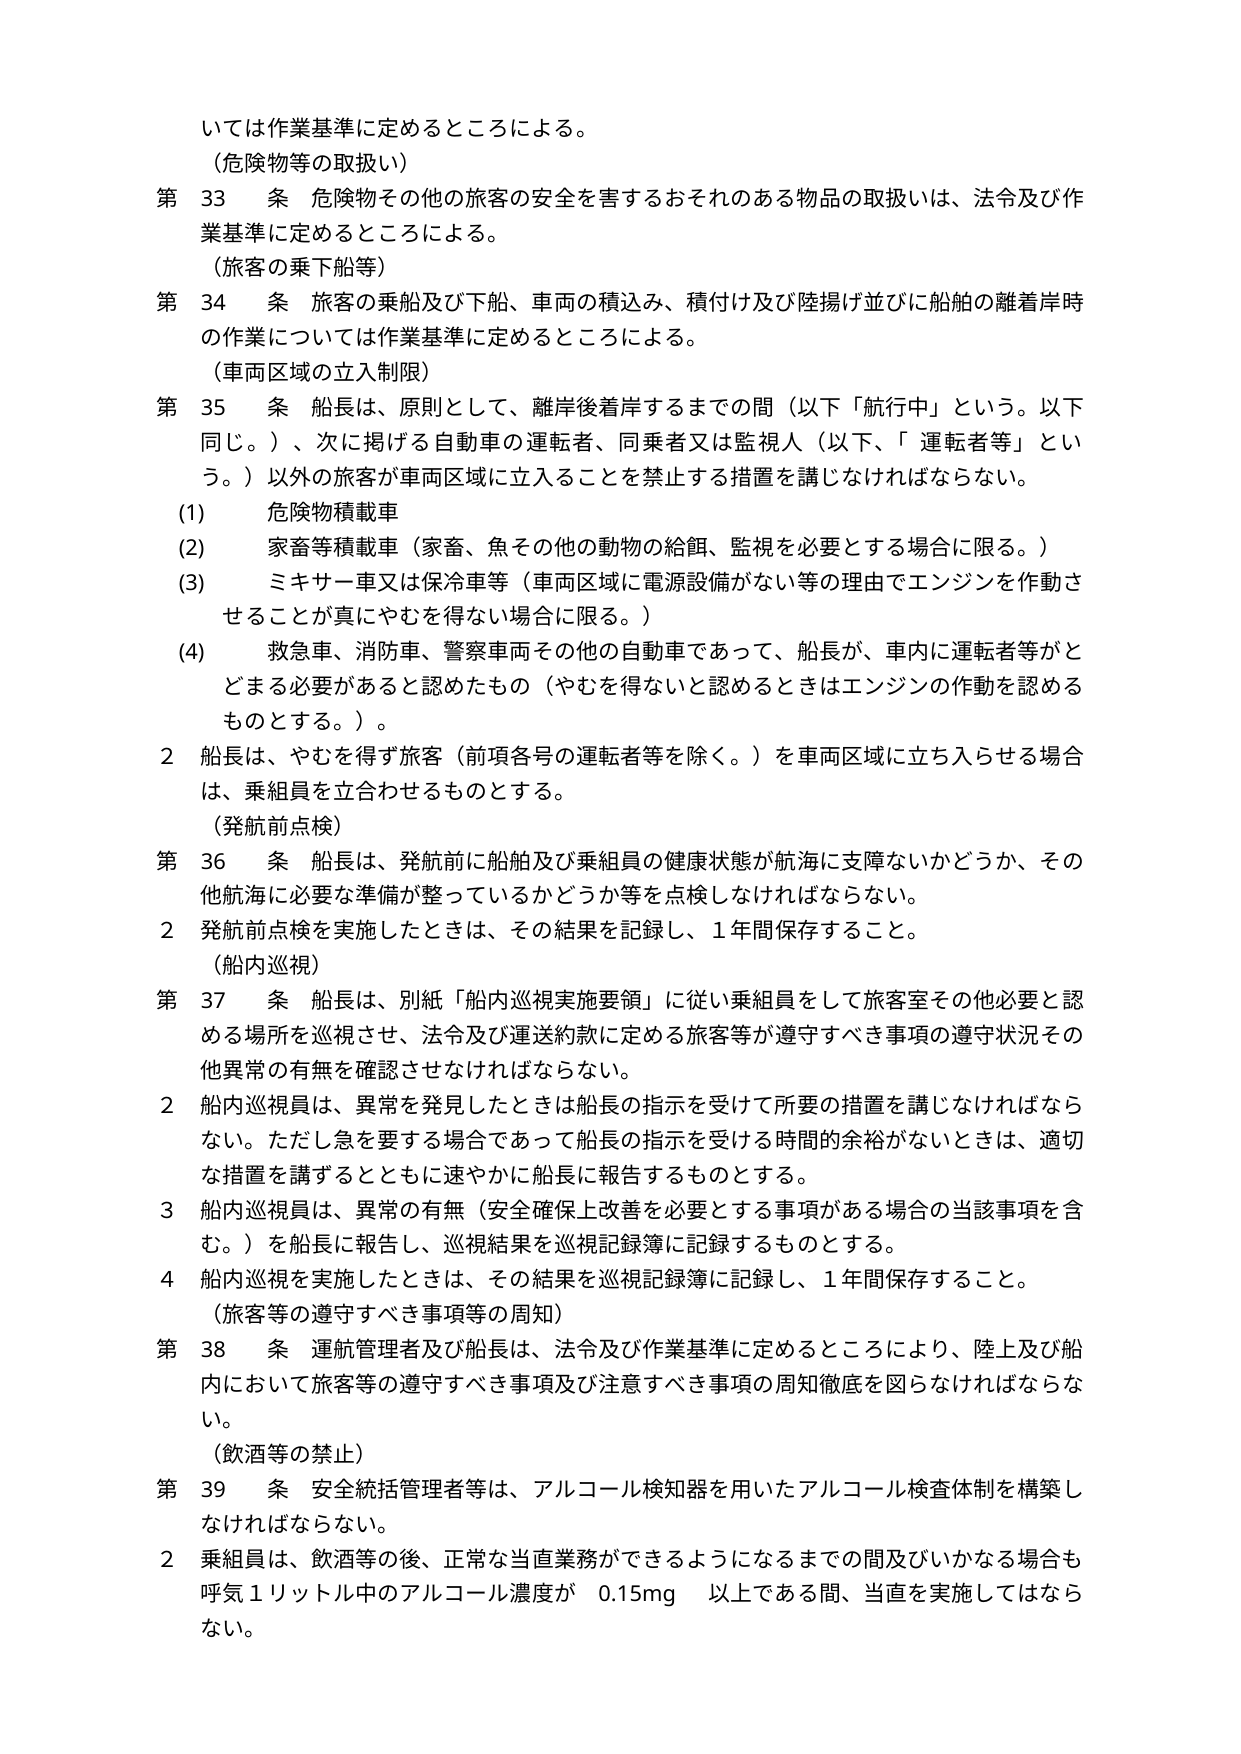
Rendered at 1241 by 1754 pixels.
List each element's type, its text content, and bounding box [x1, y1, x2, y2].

text （旅客等の遵守すべき事項等の周知） [178, 1296, 1084, 1331]
text （飲酒等の禁止） [178, 1435, 1084, 1470]
text (1) 危険物積載車 [167, 493, 1084, 528]
text 第37条 船長は、別紙「船内巡視実施要領」に従い乗組員をして旅客室その他必要と認める場所を巡視させ、法令及び運送約款に定める旅客等が遵守すべき事項の遵守状況その他異常の有無を確認させなければならない。 [156, 982, 1084, 1086]
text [156, 109, 1084, 144]
text 第36条 船長は、発航前に船舶及び乗組員の健康状態が航海に支障ないかどうか、その他航海に必要な準備が整っているかどうか等を点検しなければならない。 [156, 842, 1084, 912]
text （発航前点検） [178, 807, 1084, 842]
text ２ 船長は、やむを得ず旅客（前項各号の運転者等を除く。）を車両区域に立ち入らせる場合は、乗組員を立合わせるものとする。 [156, 737, 1084, 807]
text ２ 乗組員は、飲酒等の後、正常な当直業務ができるようになるまでの間及びいかなる場合も呼気１リットル中のアルコール濃度が0.15mg以上である間、当直を実施してはならない。 [156, 1540, 1084, 1645]
text （旅客の乗下船等） [178, 249, 1084, 284]
text ４ 船内巡視を実施したときは、その結果を巡視記録簿に記録し、１年間保存すること。 [156, 1261, 1084, 1296]
text (4) 救急車、消防車、警察車両その他の自動車であって、船長が、車内に運転者等がとどまる必要があると認めたもの（やむを得ないと認めるときはエンジンの作動を認めるものとする。）。 [167, 633, 1084, 737]
text ２ 発航前点検を実施したときは、その結果を記録し、１年間保存すること。 [156, 912, 1084, 947]
text （船内巡視） [178, 947, 1084, 982]
text (3) ミキサー車又は保冷車等（車両区域に電源設備がない等の理由でエンジンを作動させることが真にやむを得ない場合に限る。） [167, 563, 1084, 633]
text 第39条 安全統括管理者等は、アルコール検知器を用いたアルコール検査体制を構築しなければならない。 [156, 1470, 1084, 1540]
text （車両区域の立入制限） [178, 353, 1084, 388]
text ３ 船内巡視員は、異常の有無（安全確保上改善を必要とする事項がある場合の当該事項を含む。）を船長に報告し、巡視結果を巡視記録簿に記録するものとする。 [156, 1191, 1084, 1261]
text ２ 船内巡視員は、異常を発見したときは船長の指示を受けて所要の措置を講じなければならない。ただし急を要する場合であって船長の指示を受ける時間的余裕がないときは、適切な措置を講ずるとともに速やかに船長に報告するものとする。 [156, 1086, 1084, 1191]
text 第34条 旅客の乗船及び下船、車両の積込み、積付け及び陸揚げ並びに船舶の離着岸時の作業については作業基準に定めるところによる。 [156, 284, 1084, 353]
text 第38条 運航管理者及び船長は、法令及び作業基準に定めるところにより、陸上及び船内において旅客等の遵守すべき事項及び注意すべき事項の周知徹底を図らなければならない。 [156, 1331, 1084, 1435]
text 第33条 危険物その他の旅客の安全を害するおそれのある物品の取扱いは、法令及び作業基準に定めるところによる。 [156, 179, 1084, 249]
text （危険物等の取扱い） [178, 144, 1084, 179]
text 第35条 船長は、原則として、離岸後着岸するまでの間（以下「航行中」という。以下同じ。）、次に掲げる自動車の運転者、同乗者又は監視人（以下、｢運転者等｣という。）以外の旅客が車両区域に立入ることを禁止する措置を講じなければならない。 [156, 388, 1084, 493]
text (2) 家畜等積載車（家畜、魚その他の動物の給餌、監視を必要とする場合に限る。） [167, 528, 1084, 563]
